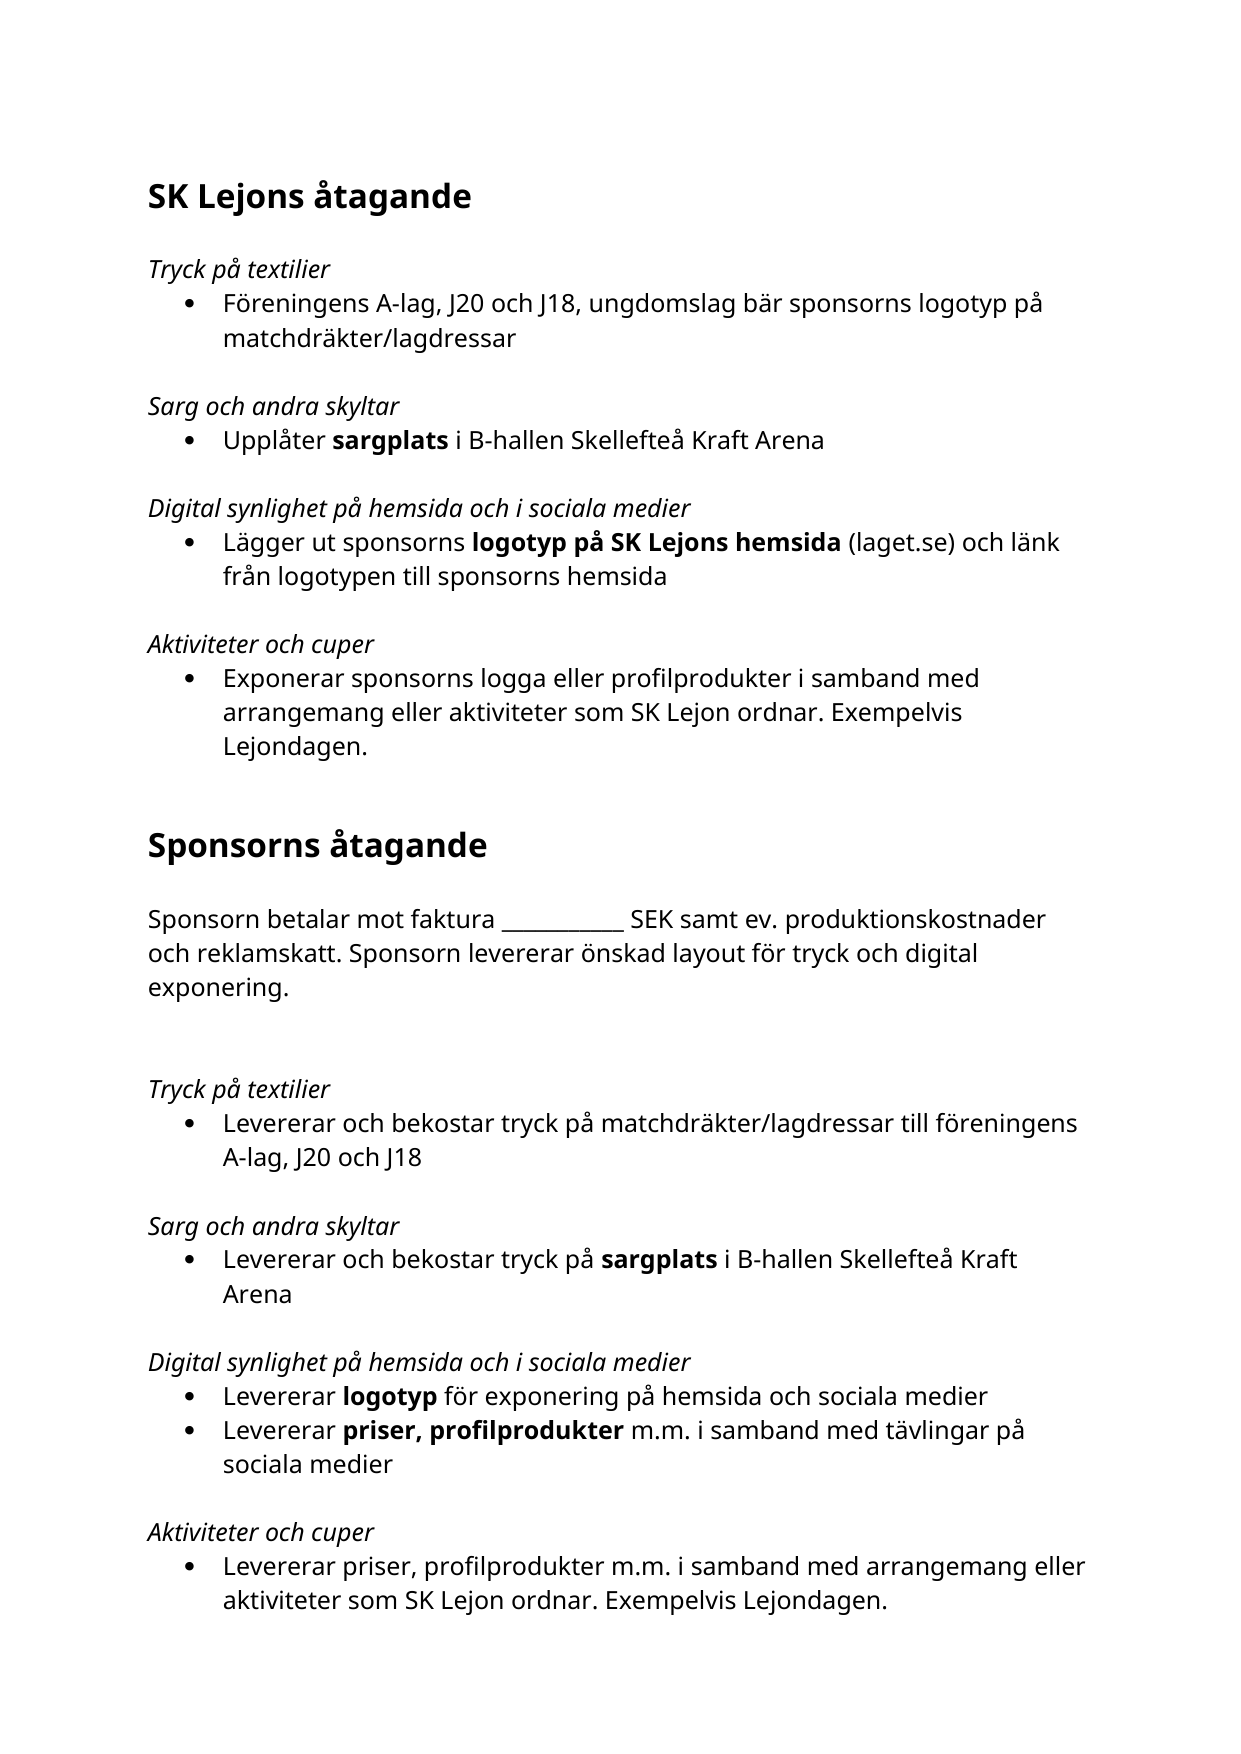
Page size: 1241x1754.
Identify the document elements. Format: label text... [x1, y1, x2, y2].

text Tryck på textilier [148, 1072, 1093, 1106]
list Föreningens A-lag, J20 och J18, ungdomslag bär sponsorns logotyp på matchdräkter/lagdressar [185, 286, 1093, 354]
subtitle SK Lejons åtagande [148, 173, 1093, 218]
list Exponerar sponsorns logga eller profilprodukter i samband med arrangemang eller aktiviteter som SK Lejon ordnar. Exempelvis Lejondagen. [185, 661, 1093, 763]
list Upplåter sargplats i B-hallen Skellefteå Kraft Arena [185, 422, 1093, 456]
text Aktiviteter och cuper [148, 627, 1093, 661]
list Levererar logotyp för exponering på hemsida och sociala medier [185, 1378, 1093, 1412]
list Levererar priser, profilprodukter m.m. i samband med arrangemang eller aktiviteter som SK Lejon ordnar. Exempelvis Lejondagen. [185, 1549, 1093, 1617]
text Sponsorn betalar mot faktura ___________ SEK samt ev. produktionskostnader och reklamskatt. Sponsorn levererar önskad layout för tryck och digital exponering. [148, 902, 1093, 1004]
text Sarg och andra skyltar [148, 1208, 1093, 1242]
text Digital synlighet på hemsida och i sociala medier [148, 491, 1093, 524]
text Tryck på textilier [148, 252, 1093, 286]
text Digital synlighet på hemsida och i sociala medier [148, 1344, 1093, 1378]
text Aktiviteter och cuper [148, 1515, 1093, 1549]
list Lägger ut sponsorns logotyp på SK Lejons hemsida (laget.se) och länk från logotypen till sponsorns hemsida [185, 524, 1093, 593]
subtitle Sponsorns åtagande [148, 822, 1093, 867]
list Levererar och bekostar tryck på sargplats i B-hallen Skellefteå Kraft Arena [185, 1242, 1093, 1310]
text Sarg och andra skyltar [148, 388, 1093, 422]
list Levererar priser, profilprodukter m.m. i samband med tävlingar på sociala medier [185, 1412, 1093, 1481]
list Levererar och bekostar tryck på matchdräkter/lagdressar till föreningens A-lag, J20 och J18 [185, 1106, 1093, 1174]
